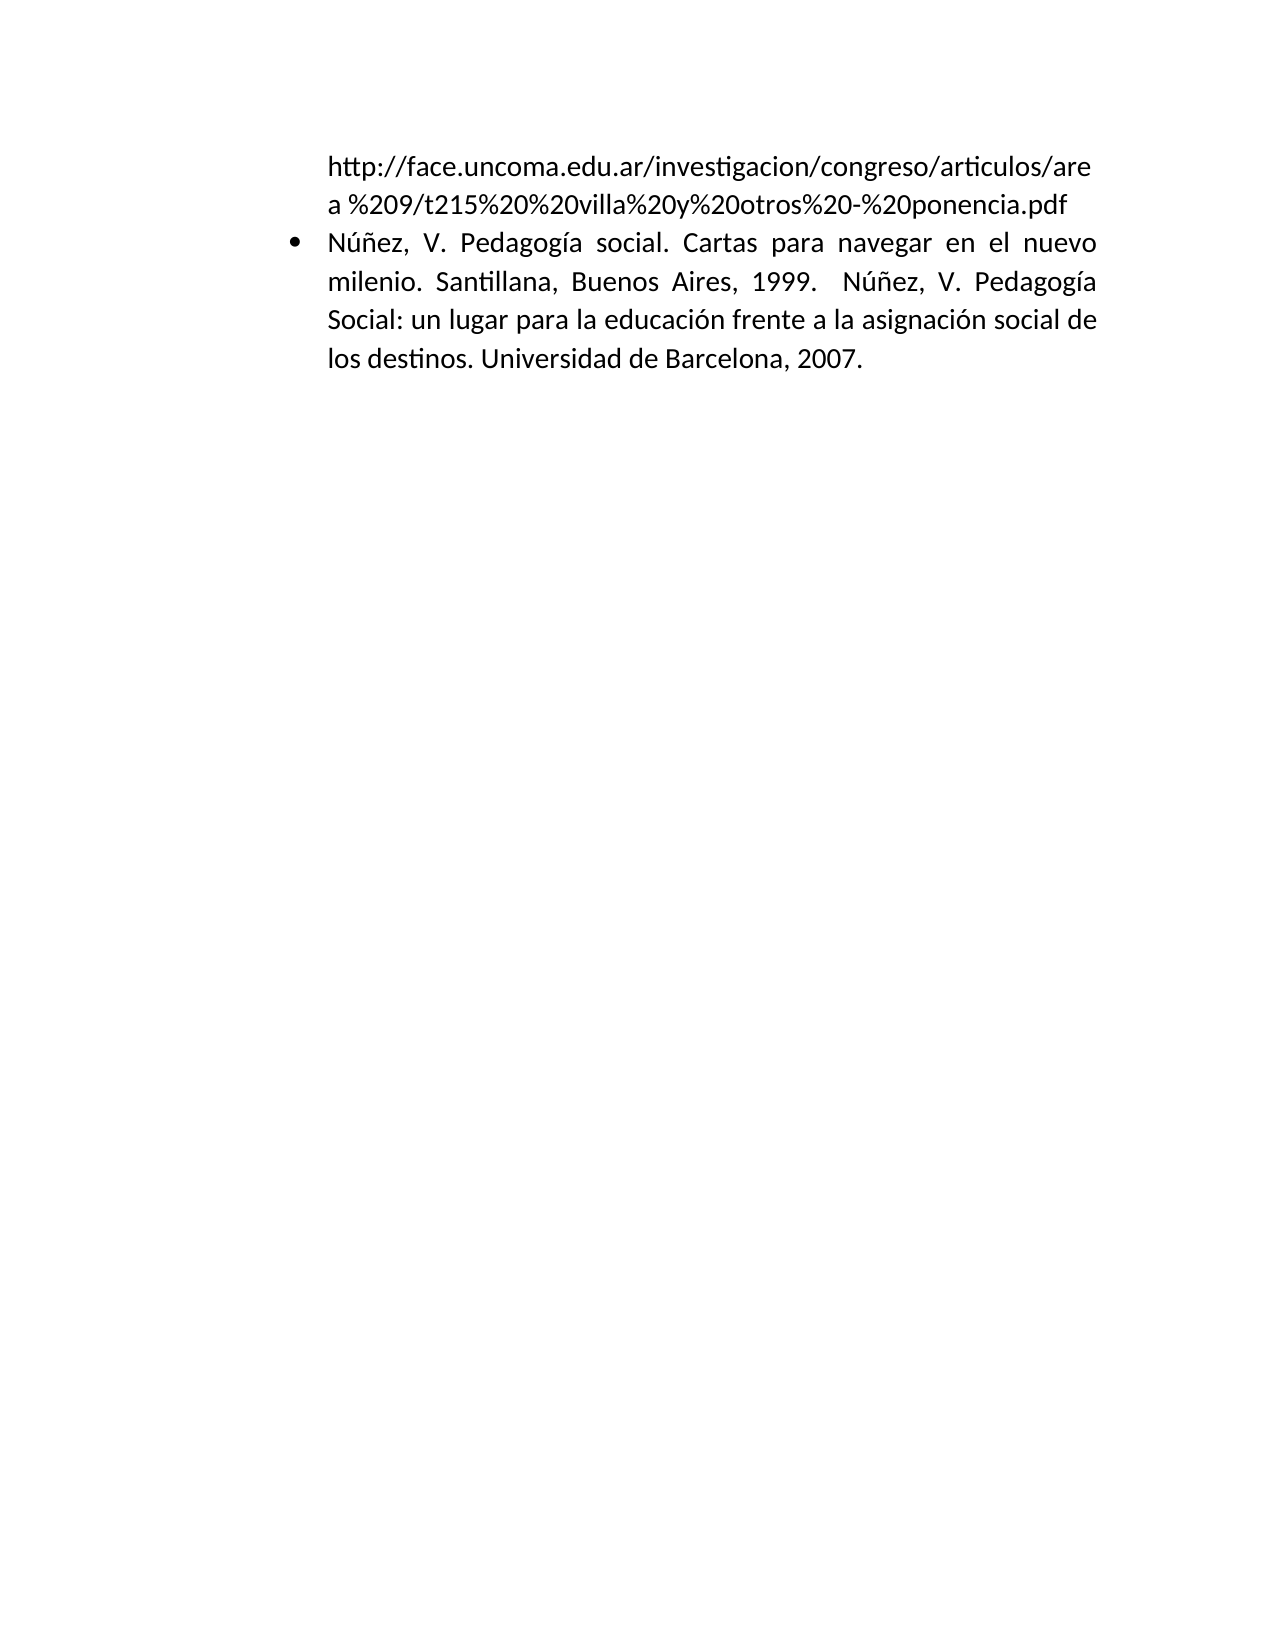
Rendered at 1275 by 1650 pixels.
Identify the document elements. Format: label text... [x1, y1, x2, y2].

list Núñez, V. Pedagogía social. Cartas para navegar en el nuevo milenio. Santillana, Buenos Aires, 1999. Núñez, V. Pedagogía Social: un lugar para la educación frente a la asignación social de los destinos. Universidad de Barcelona, 2007. [290, 224, 1098, 375]
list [290, 148, 1098, 222]
